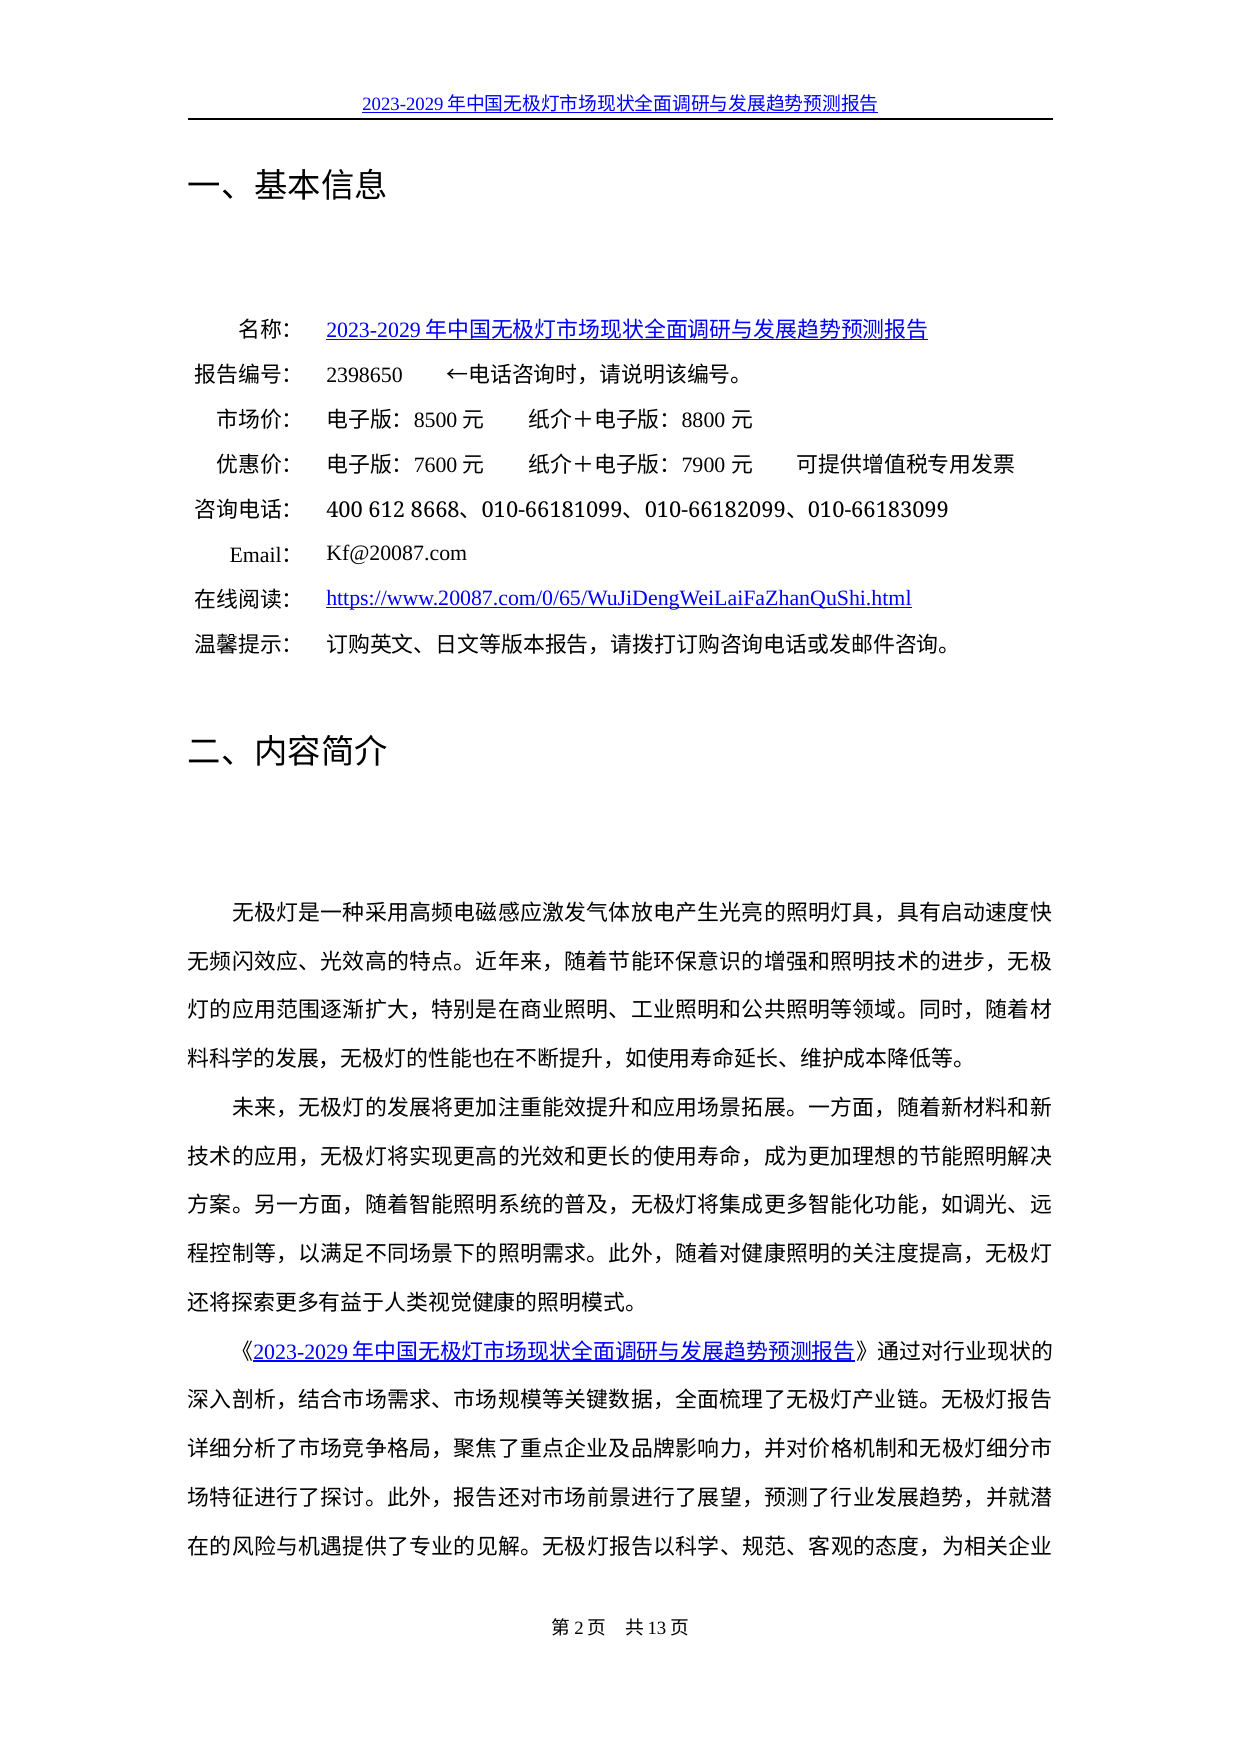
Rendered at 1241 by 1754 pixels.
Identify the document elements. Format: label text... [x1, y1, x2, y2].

table_cell 优惠价： [167, 447, 315, 492]
title 二、内容简介 [187, 717, 1053, 782]
table_cell 报告编号： [167, 357, 315, 402]
table_cell Kf@20087.com [315, 537, 1073, 582]
table_cell 温馨提示： [167, 627, 315, 672]
table_cell 电子版：8500 元 纸介＋电子版：8800 元 [315, 402, 1073, 447]
table_cell 订购英文、日文等版本报告，请拨打订购咨询电话或发邮件咨询。 [315, 627, 1073, 672]
table_cell 市场价： [167, 402, 315, 447]
table_cell [315, 582, 1073, 627]
table_cell 在线阅读： [167, 582, 315, 627]
table_cell 电子版：7600 元 纸介＋电子版：7900 元 可提供增值税专用发票 [315, 447, 1073, 492]
table_header 2023-2029年中国无极灯市场现状全面调研与发展趋势预测报告 [315, 312, 1073, 357]
table_cell 400 612 8668、010-66181099、010-66182099、010-66183099 [315, 492, 1073, 537]
title 一、基本信息 [187, 150, 1053, 215]
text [187, 894, 1053, 1561]
table_cell Email： [167, 537, 315, 582]
table_cell 咨询电话： [167, 492, 315, 537]
table_header 名称： [167, 312, 315, 357]
table_cell 2398650 ←电话咨询时，请说明该编号。 [315, 357, 1073, 402]
